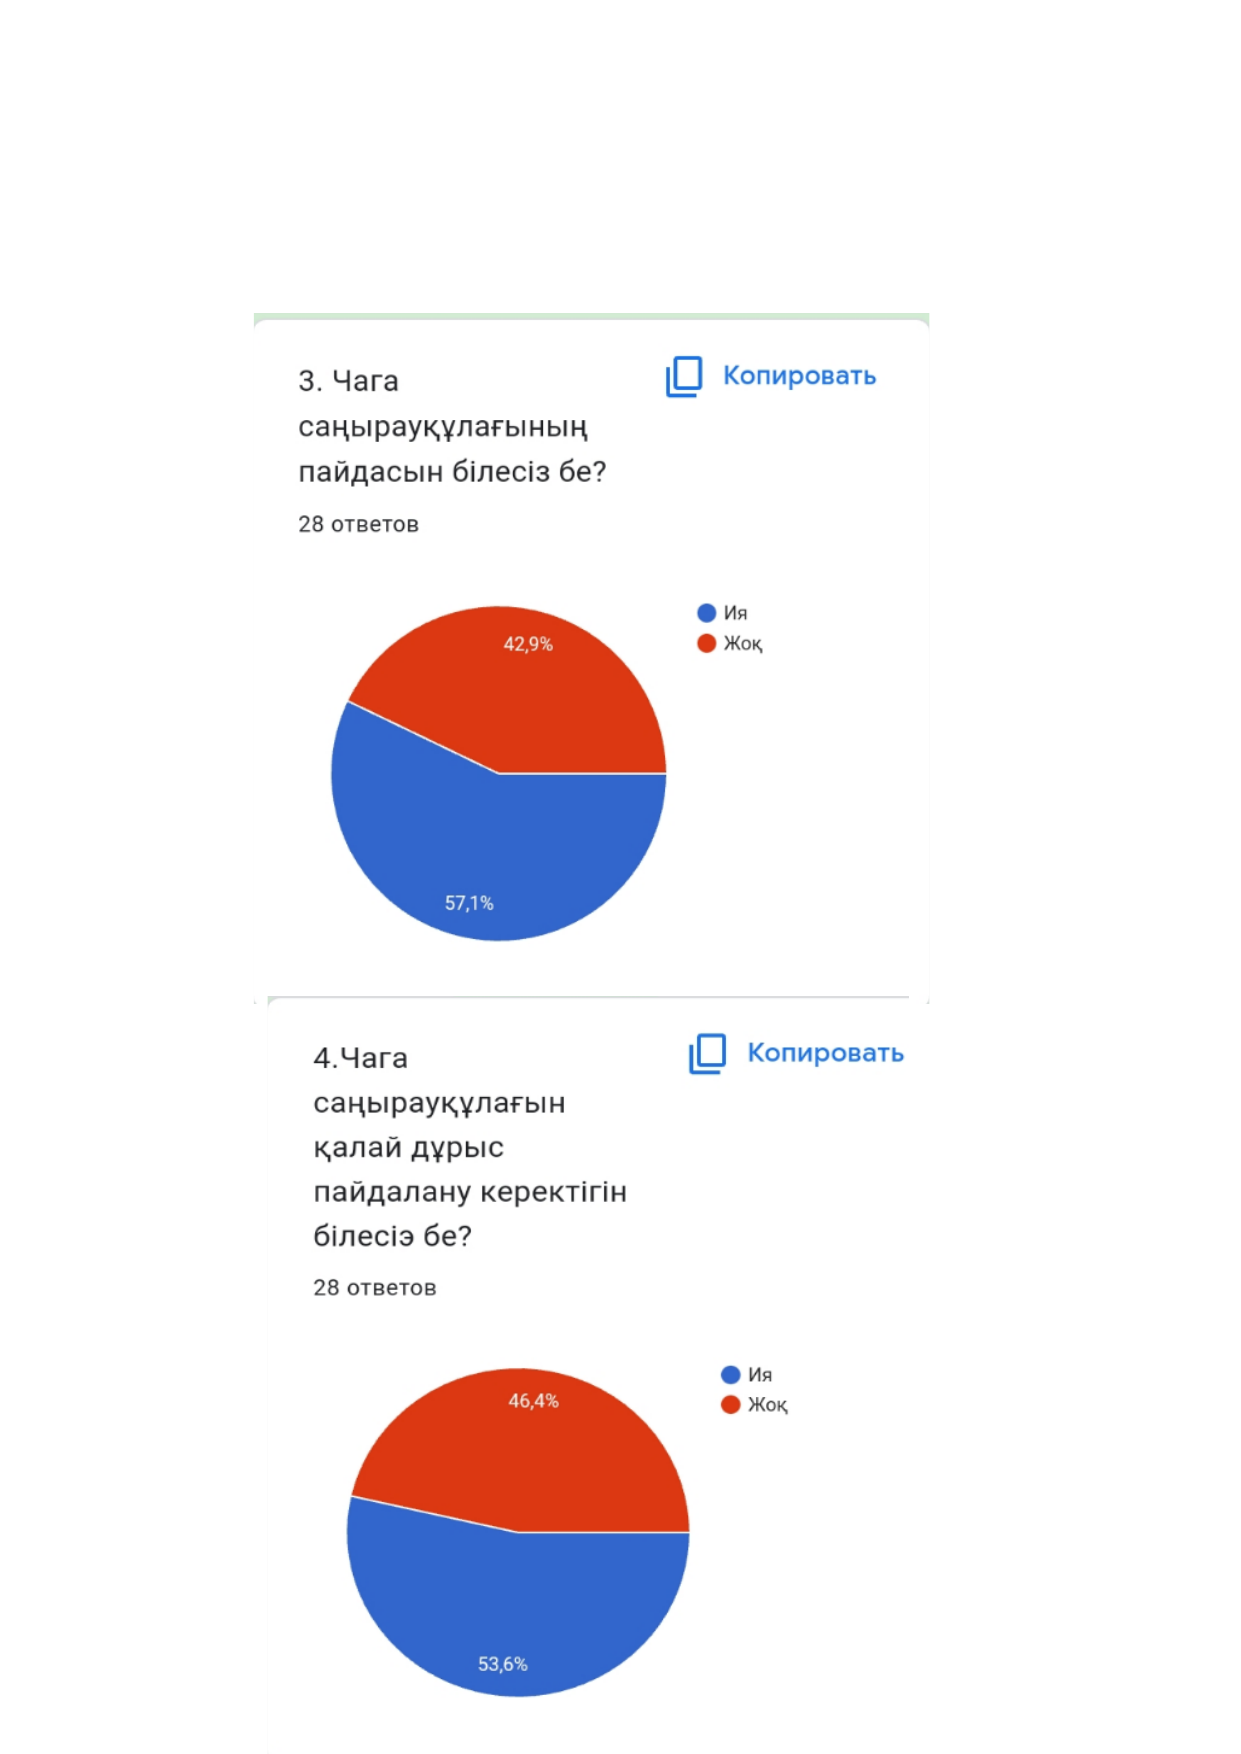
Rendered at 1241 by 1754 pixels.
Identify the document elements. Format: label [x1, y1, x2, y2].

picture [251, 313, 929, 1004]
